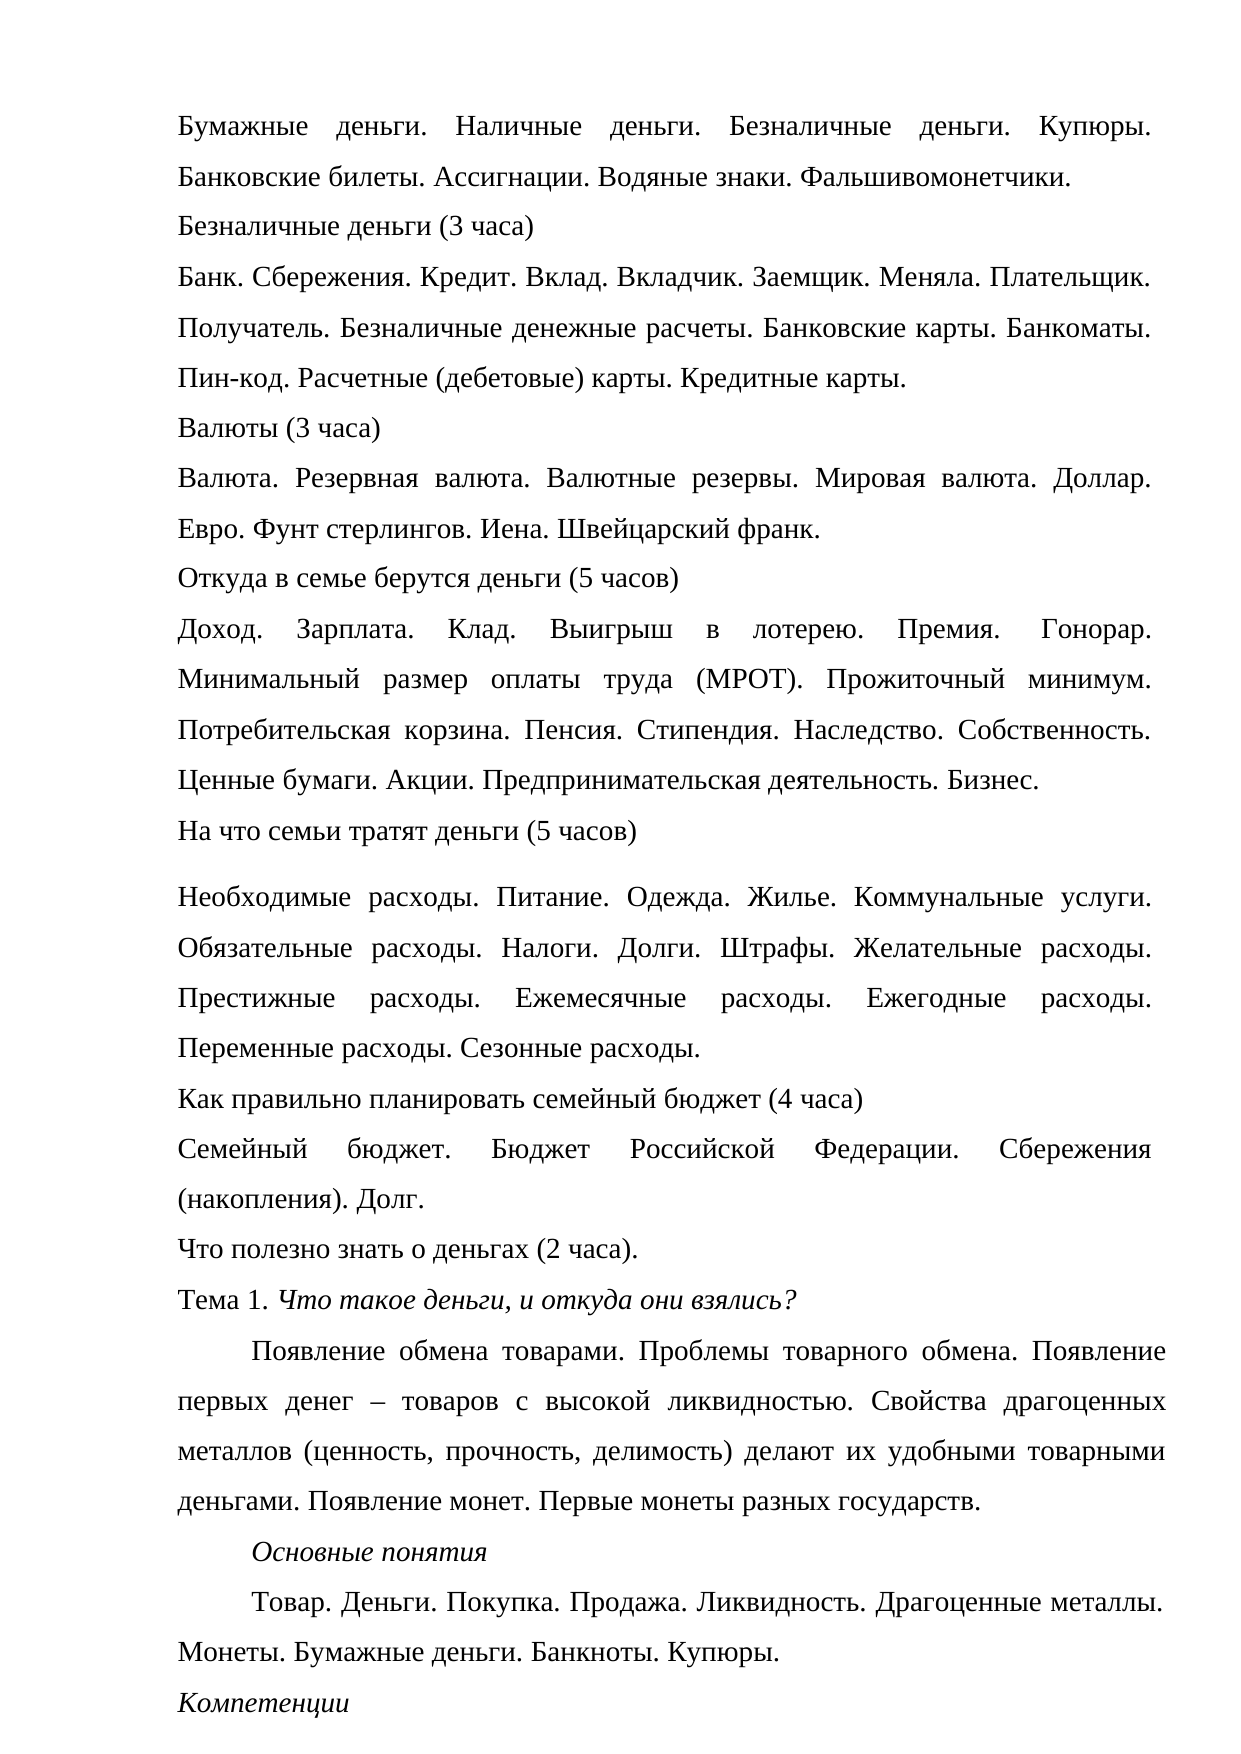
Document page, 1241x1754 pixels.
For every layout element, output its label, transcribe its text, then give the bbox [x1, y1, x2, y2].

text Семейный бюджет. Бюджет Российской Федерации. Сбережения (накопления). Долг. [177, 1131, 1152, 1215]
text Появление обмена товарами. Проблемы товарного обмена. Появление первых денег – товаров с высокой ликвидностью. Свойства драгоценных металлов (ценность, прочность, делимость) делают их удобными товарными деньгами. Появление монет. Первые монеты разных государств. [177, 1333, 1167, 1517]
text Компетенции [177, 1685, 1217, 1718]
text Тема 1. Что такое деньги, и откуда они взялись? [177, 1282, 1217, 1316]
text Откуда в семье берутся деньги (5 часов) [177, 561, 1217, 595]
text Основные понятия [251, 1534, 1217, 1567]
text Необходимые расходы. Питание. Одежда. Жилье. Коммунальные услуги. Обязательные расходы. Налоги. Долги. Штрафы. Желательные расходы. Престижные расходы. Ежемесячные расходы. Ежегодные расходы. Переменные расходы. Сезонные расходы. [177, 879, 1152, 1064]
text На что семьи тратят деньги (5 часов) [177, 813, 1217, 846]
text Валюты (3 часа) [177, 410, 1217, 444]
text Доход. Зарплата. Клад. Выигрыш в лотерею. Премия. Гонорар. Минимальный размер оплаты труда (МРОТ). Прожиточный минимум. Потребительская корзина. Пенсия. Стипендия. Наследство. Собственность. Ценные бумаги. Акции. Предпринимательская деятельность. Бизнес. [177, 611, 1152, 796]
text Бумажные деньги. Наличные деньги. Безналичные деньги. Купюры. Банковские билеты. Ассигнации. Водяные знаки. Фальшивомонетчики. [177, 108, 1152, 192]
text Как правильно планировать семейный бюджет (4 часа) [177, 1081, 1217, 1114]
text Банк. Сбережения. Кредит. Вклад. Вкладчик. Заемщик. Меняла. Плательщик. Получатель. Безналичные денежные расчеты. Банковские карты. Банкоматы. Пин-код. Расчетные (дебетовые) карты. Кредитные карты. [177, 259, 1152, 393]
text Валюта. Резервная валюта. Валютные резервы. Мировая валюта. Доллар. Евро. Фунт стерлингов. Иена. Швейцарский франк. [177, 461, 1152, 544]
text Монеты. Бумажные деньги. Банкноты. Купюры. [177, 1634, 1217, 1668]
text Безналичные деньги (3 часа) [177, 209, 1217, 242]
text Товар. Деньги. Покупка. Продажа. Ликвидность. Драгоценные металлы. [251, 1584, 1217, 1618]
text Что полезно знать о деньгах (2 часа). [177, 1232, 1217, 1265]
